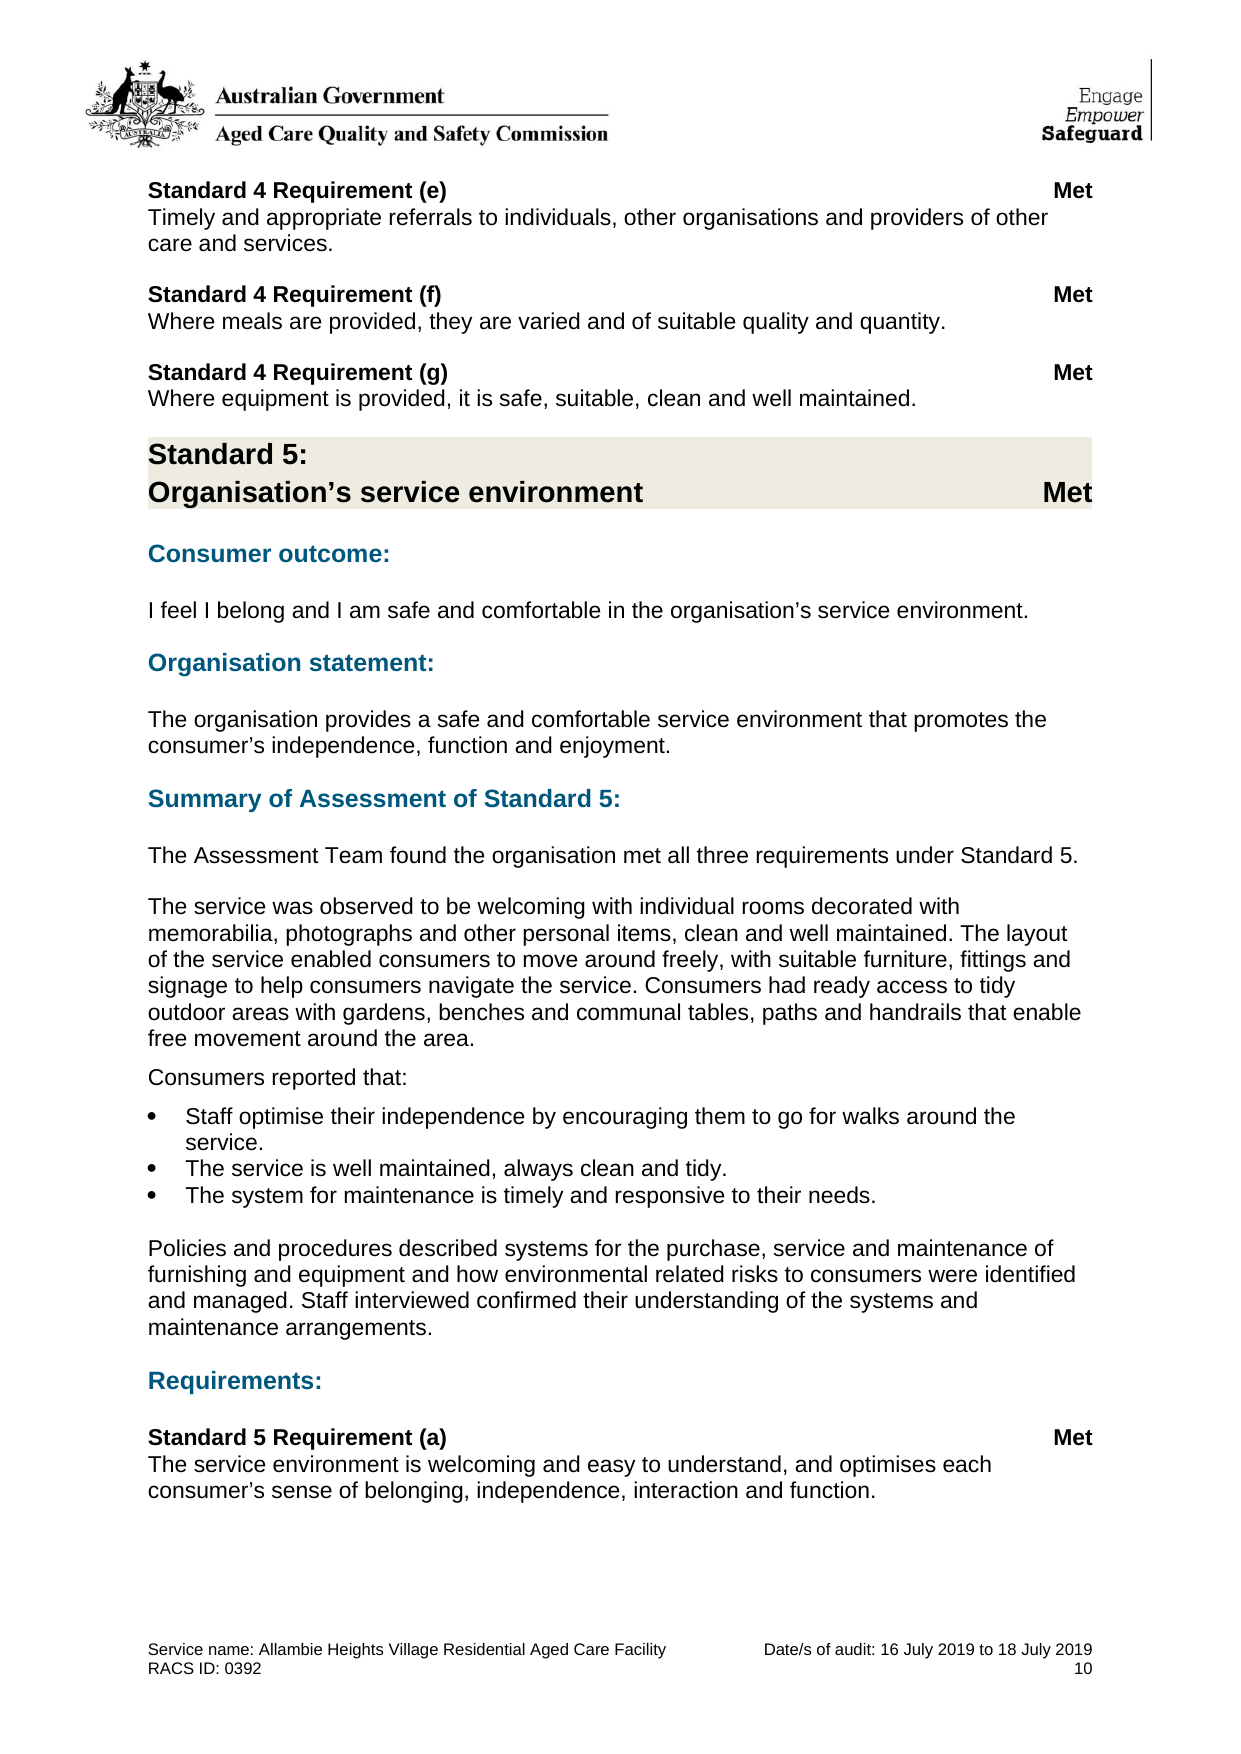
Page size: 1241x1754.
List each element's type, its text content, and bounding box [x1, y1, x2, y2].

subtitle Requirements: [148, 1366, 1092, 1395]
subtitle Standard 4 Requirement (e) Met [148, 177, 1092, 203]
picture [0, 0, 1240, 169]
text I feel I belong and I am safe and comfortable in the organisation’s service environment. [148, 597, 1092, 623]
text The organisation provides a safe and comfortable service environment that promotes the consumer’s independence, function and enjoyment. [148, 706, 1092, 759]
subtitle Organisation statement: [148, 648, 1092, 677]
text Where meals are provided, they are varied and of suitable quality and quantity. [148, 308, 1092, 334]
text Where equipment is provided, it is safe, suitable, clean and well maintained. [148, 385, 1092, 412]
list The system for maintenance is timely and responsive to their needs. [148, 1182, 1092, 1208]
subtitle Standard 4 Requirement (g) Met [148, 359, 1092, 385]
subtitle Summary of Assessment of Standard 5: [148, 784, 1092, 813]
subtitle Standard 5: Organisation’s service environment Met [148, 437, 1092, 509]
text The service was observed to be welcoming with individual rooms decorated with memorabilia, photographs and other personal items, clean and well maintained. The layout of the service enabled consumers to move around freely, with suitable furniture, fittings and signage to help consumers navigate the service. Consumers had ready access to tidy outdoor areas with gardens, benches and communal tables, paths and handrails that enable free movement around the area. [148, 893, 1092, 1051]
text Timely and appropriate referrals to individuals, other organisations and providers of other care and services. [148, 203, 1092, 256]
text The Assessment Team found the organisation met all three requirements under Standard 5. [148, 842, 1092, 868]
text The service environment is welcoming and easy to understand, and optimises each consumer’s sense of belonging, independence, interaction and function. [148, 1451, 1092, 1503]
list Staff optimise their independence by encouraging them to go for walks around the service. [148, 1103, 1092, 1155]
subtitle Standard 5 Requirement (a) Met [148, 1424, 1092, 1451]
text Consumers reported that: [148, 1064, 1092, 1090]
text Policies and procedures described systems for the purchase, service and maintenance of furnishing and equipment and how environmental related risks to consumers were identified and managed. Staff interviewed confirmed their understanding of the systems and maintenance arrangements. [148, 1234, 1092, 1340]
subtitle Consumer outcome: [148, 539, 1092, 567]
subtitle Standard 4 Requirement (f) Met [148, 281, 1092, 308]
list The service is well maintained, always clean and tidy. [148, 1155, 1092, 1182]
